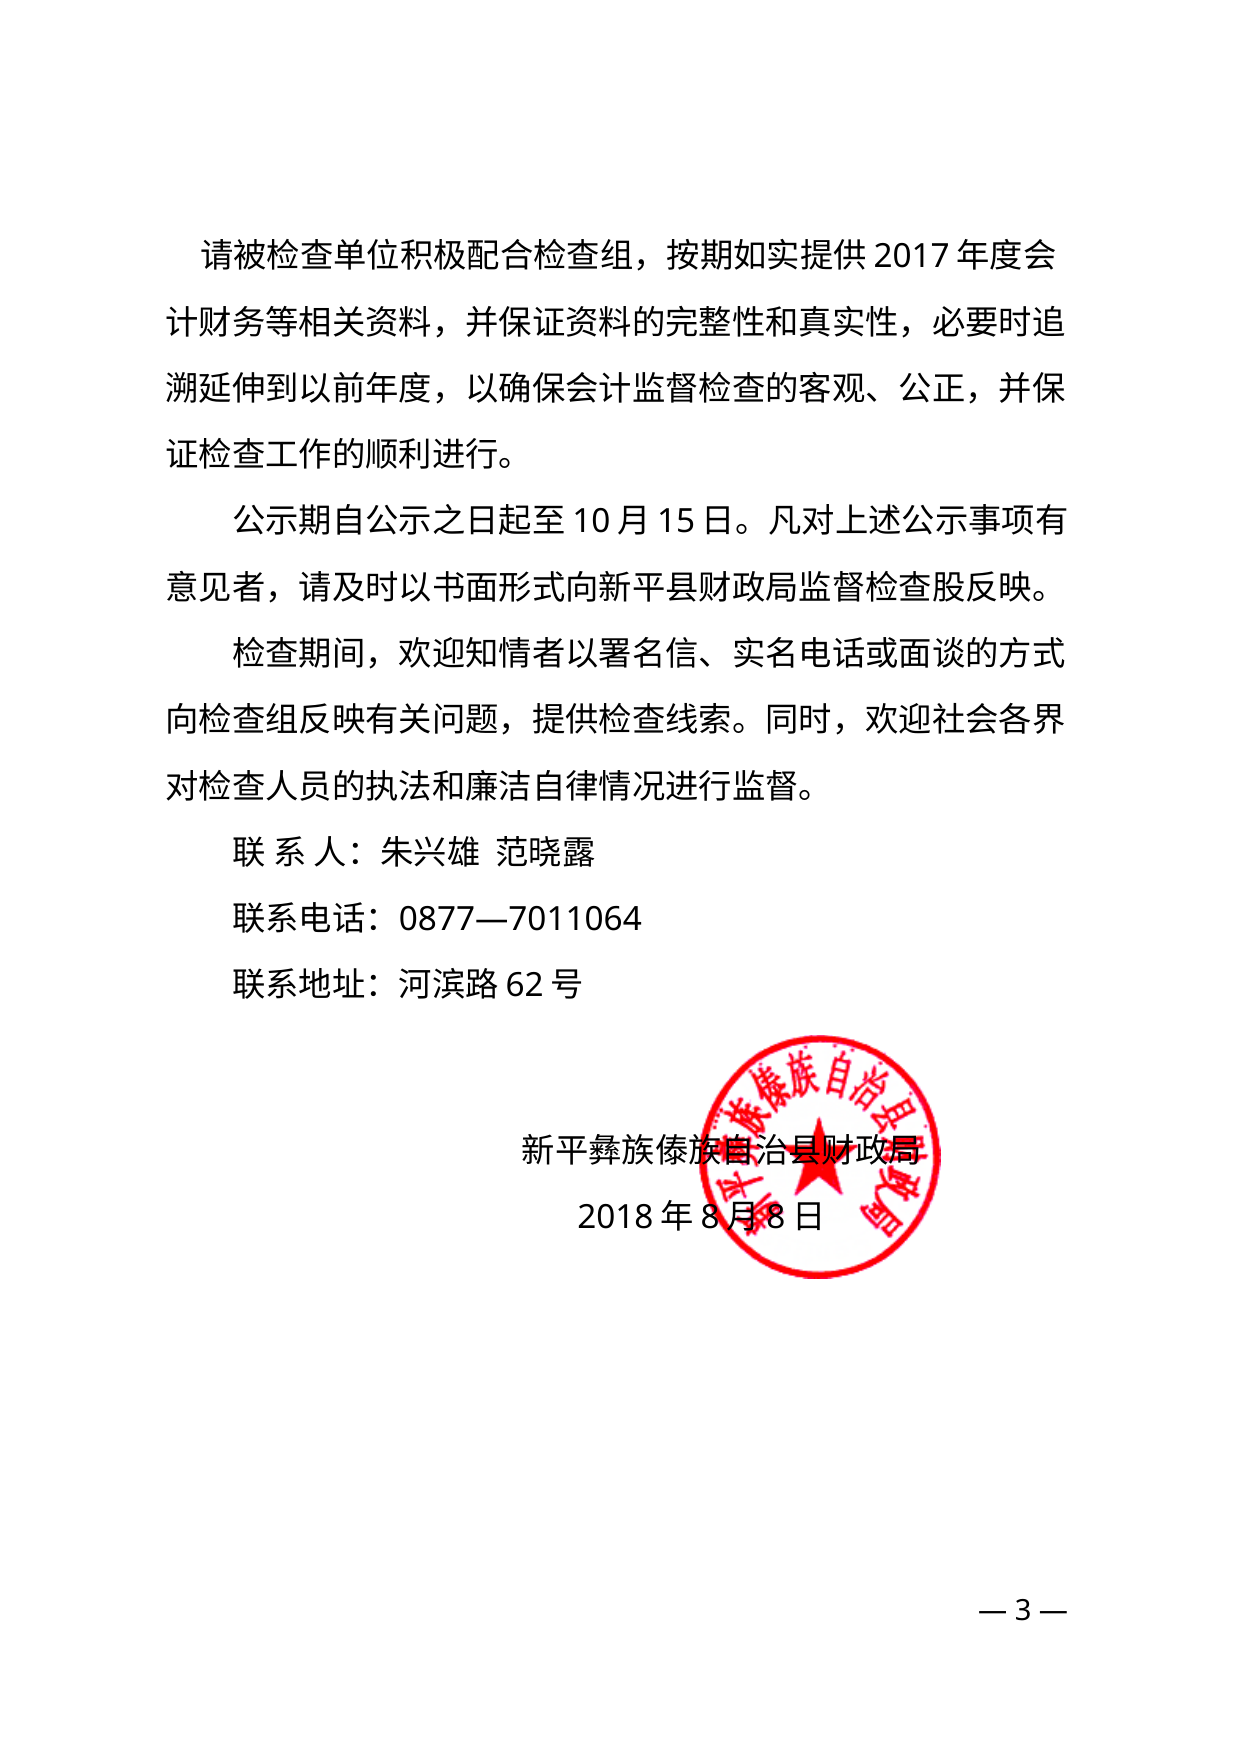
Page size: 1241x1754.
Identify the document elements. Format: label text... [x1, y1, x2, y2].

text 联 系 人：朱兴雄 范晓露 [165, 817, 1087, 883]
text 公示期自公示之日起至10月15日。凡对上述公示事项有意见者，请及时以书面形式向新平县财政局监督检查股反映。 [165, 485, 1087, 618]
text 联系电话：0877—7011064 [165, 883, 1087, 949]
text 请被检查单位积极配合检查组，按期如实提供2017年度会计财务等相关资料，并保证资料的完整性和真实性，必要时追溯延伸到以前年度，以确保会计监督检查的客观、公正，并保证检查工作的顺利进行。 [165, 220, 1087, 485]
picture [698, 1035, 941, 1115]
picture [698, 1247, 941, 1279]
text 检查期间，欢迎知情者以署名信、实名电话或面谈的方式向检查组反映有关问题，提供检查线索。同时，欢迎社会各界对检查人员的执法和廉洁自律情况进行监督。 [165, 618, 1087, 817]
text 新平彝族傣族自治县财政局 [165, 1115, 1070, 1181]
text 2018年8月8日 [165, 1181, 1003, 1247]
text 联系地址：河滨路62号 [165, 949, 1087, 1015]
